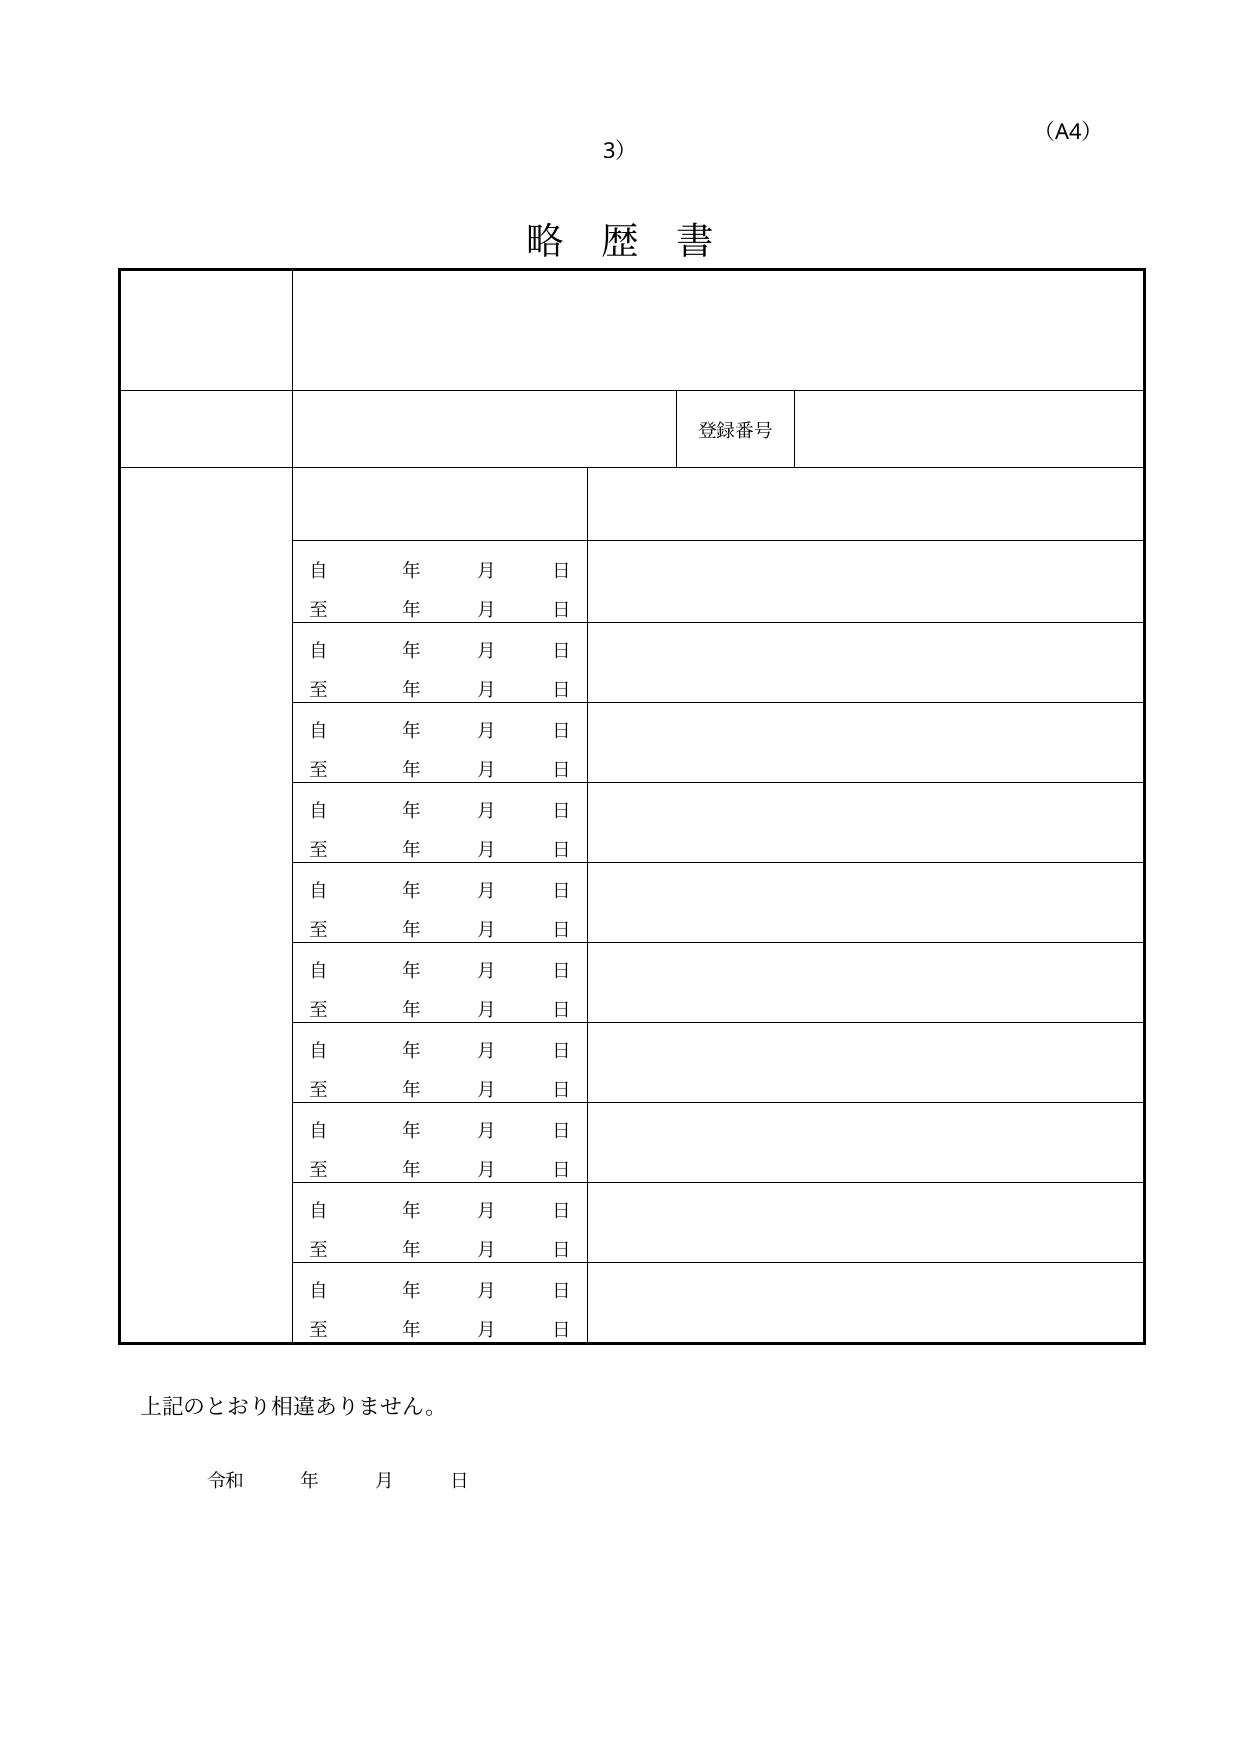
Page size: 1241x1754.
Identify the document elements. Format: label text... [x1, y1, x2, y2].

table_cell [588, 468, 1143, 540]
table_cell 自 年 月 日 至 年 月 日 [293, 1023, 587, 1102]
table_cell [588, 783, 1143, 862]
table_cell [588, 863, 1143, 942]
table_cell [293, 468, 587, 540]
table_cell [588, 541, 1143, 622]
text 令和 年 月 日 [207, 1464, 1122, 1494]
table_cell 自 年 月 日 至 年 月 日 [293, 623, 587, 702]
table_cell 自 年 月 日 至 年 月 日 [293, 1263, 587, 1342]
table_cell 自 年 月 日 至 年 月 日 [293, 703, 587, 782]
table_cell 自 年 月 日 至 年 月 日 [293, 541, 587, 622]
table_cell [588, 1103, 1143, 1182]
text 略 歴 書 [118, 209, 1122, 268]
table_cell [588, 1023, 1143, 1102]
table_cell 登録番号 [677, 391, 794, 467]
table_cell 自 年 月 日 至 年 月 日 [293, 943, 587, 1022]
table_header [121, 271, 292, 390]
table_cell 自 年 月 日 至 年 月 日 [293, 863, 587, 942]
table_cell [293, 391, 676, 467]
table_cell 自 年 月 日 至 年 月 日 [293, 1103, 587, 1182]
table_cell [795, 391, 1143, 467]
table_cell [588, 943, 1143, 1022]
table_cell [588, 703, 1143, 782]
table_cell [121, 391, 292, 467]
table_cell [588, 623, 1143, 702]
table_cell 自 年 月 日 至 年 月 日 [293, 783, 587, 862]
table_header [293, 271, 1143, 390]
text 上記のとおり相違ありません。 [118, 1375, 1122, 1434]
table_cell [588, 1183, 1143, 1262]
table_cell [121, 468, 292, 1342]
table_cell [588, 1263, 1143, 1342]
text 3） [118, 120, 1122, 179]
table_cell 自 年 月 日 至 年 月 日 [293, 1183, 587, 1262]
